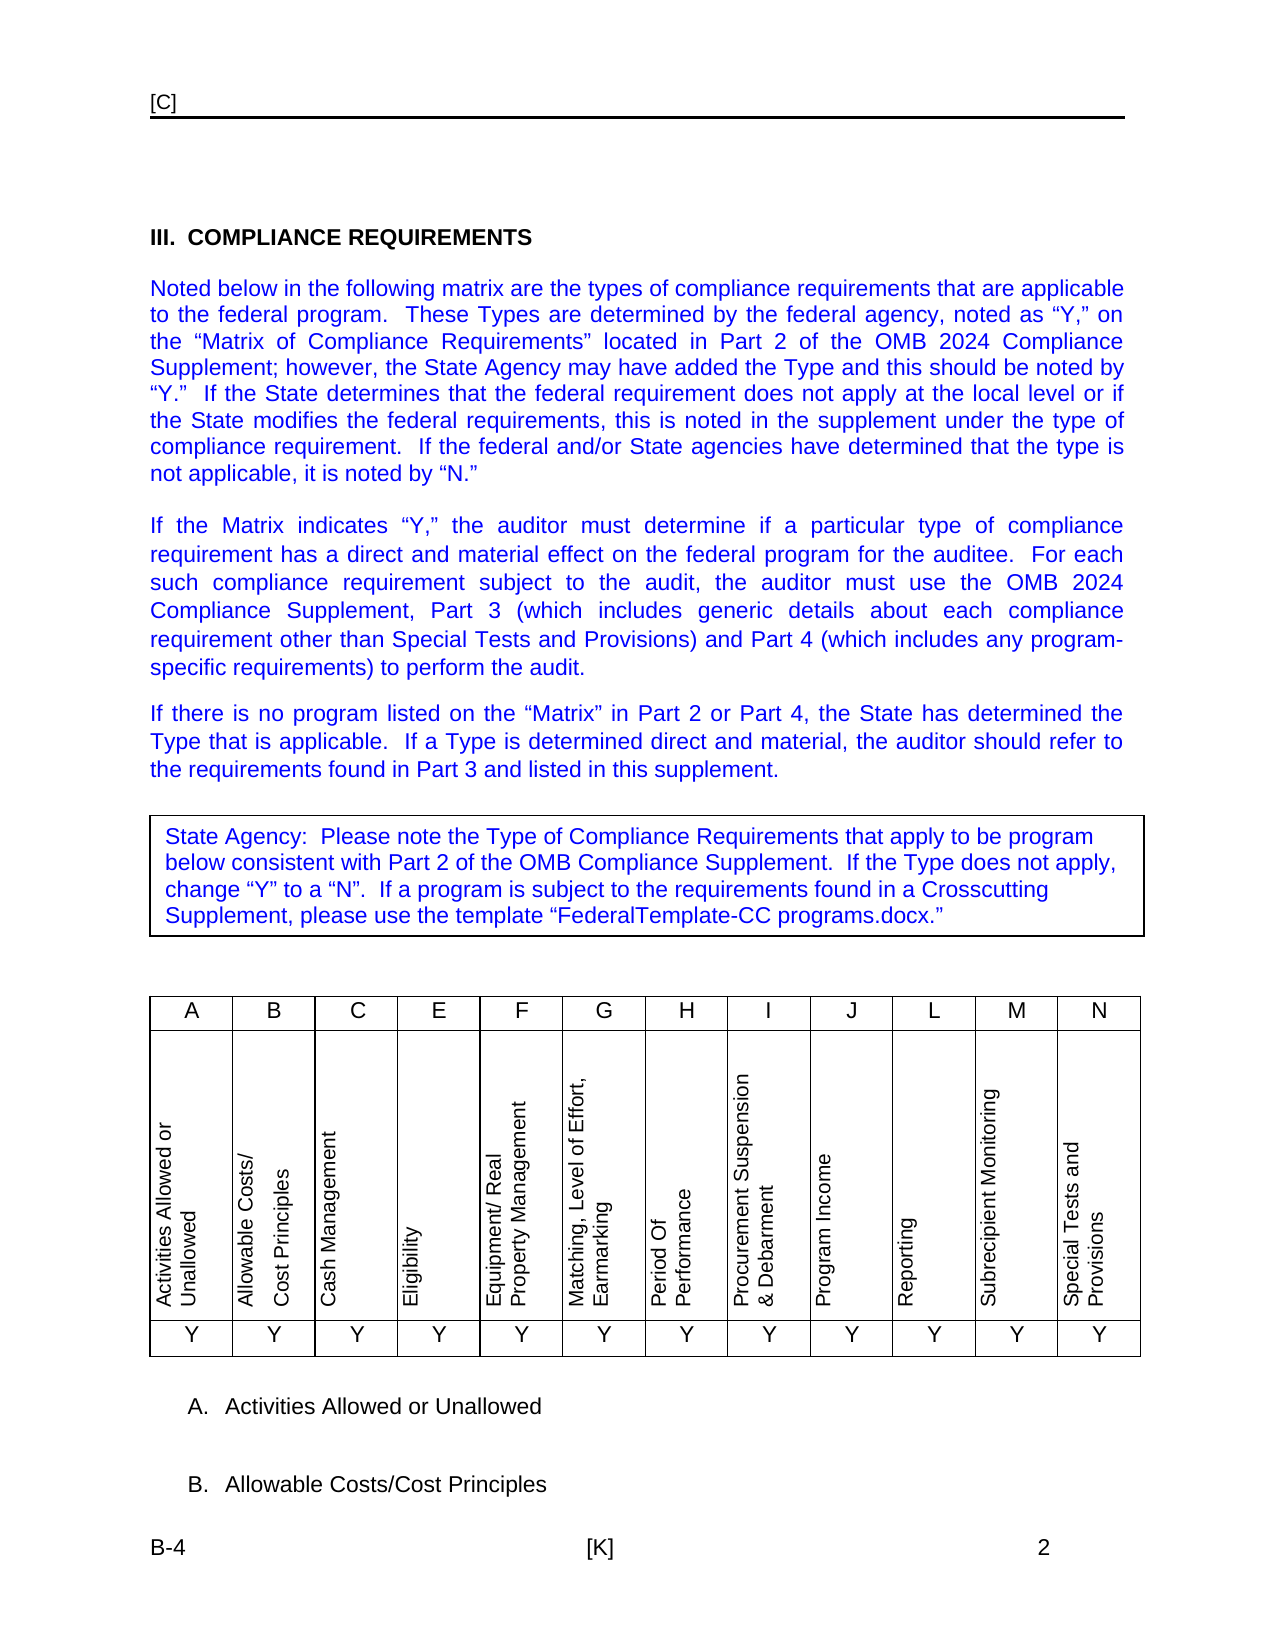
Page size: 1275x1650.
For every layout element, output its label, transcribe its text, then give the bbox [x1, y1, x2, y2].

table_cell Y [646, 1321, 727, 1356]
table_cell Reporting [893, 1031, 975, 1320]
table_cell Y [811, 1321, 892, 1356]
table_cell Procurement Suspension & Debarment [728, 1031, 810, 1320]
table_cell Y [481, 1321, 562, 1356]
table_header C [316, 997, 397, 1030]
table_cell Cash Management [316, 1031, 397, 1320]
table_cell Equipment/ Real Property Management [481, 1031, 562, 1320]
table_header M [976, 997, 1057, 1030]
table_header N [1058, 997, 1140, 1030]
table_cell Y [398, 1321, 479, 1356]
table_cell Y [893, 1321, 975, 1356]
table_cell Y [563, 1321, 645, 1356]
table_header H [646, 997, 727, 1030]
table_cell Y [1058, 1321, 1140, 1356]
table_header A [151, 997, 232, 1030]
text If the Matrix indicates “Y,” the auditor must determine if a particular type of compliance requirement has a direct and material effect on the federal program for the auditee. For each such compliance requirement subject to the audit, the auditor must use the OMB 2024 Compliance Supplement, Part 3 (which includes generic details about each compliance requirement other than Special Tests and Provisions) and Part 4 (which includes any program-specific requirements) to perform the audit. [150, 512, 1125, 681]
table_cell Eligibility [398, 1031, 479, 1320]
table_cell Y [976, 1321, 1057, 1356]
subtitle III. COMPLIANCE REQUIREMENTS [150, 225, 1125, 250]
table_header I [728, 997, 810, 1030]
table_cell Allowable Costs/ Cost Principles [233, 1031, 314, 1320]
table_header J [811, 997, 892, 1030]
table_cell Y [233, 1321, 314, 1356]
text A. Activities Allowed or Unallowed [187, 1395, 1125, 1420]
text If there is no program listed on the “Matrix” in Part 2 or Part 4, the State has determined the Type that is applicable. If a Type is determined direct and material, the auditor should refer to the requirements found in Part 3 and listed in this supplement. [150, 699, 1125, 783]
table_cell Program Income [811, 1031, 892, 1320]
table_header B [233, 997, 314, 1030]
table_cell Subrecipient Monitoring [976, 1031, 1057, 1320]
table_cell Activities Allowed or Unallowed [151, 1031, 232, 1320]
text B. Allowable Costs/Cost Principles [187, 1471, 1125, 1497]
table_cell Y [316, 1321, 397, 1356]
table_cell Special Tests and Provisions [1058, 1031, 1140, 1320]
table_cell Y [728, 1321, 810, 1356]
table_header E [398, 997, 479, 1030]
table_cell Period Of Performance [646, 1031, 727, 1320]
table_cell Y [151, 1321, 232, 1356]
table_cell Matching, Level of Effort, Earmarking [563, 1031, 645, 1320]
table_header G [563, 997, 645, 1030]
table_header L [893, 997, 975, 1030]
text Noted below in the following matrix are the types of compliance requirements that are applicable to the federal program. These Types are determined by the federal agency, noted as “Y,” on the “Matrix of Compliance Requirements” located in Part 2 of the OMB 2024 Compliance Supplement; however, the State Agency may have added the Type and this should be noted by “Y.” If the State determines that the federal requirement does not apply at the local level or if the State modifies the federal requirements, this is noted in the supplement under the type of compliance requirement. If the federal and/or State agencies have determined that the type is not applicable, it is noted by “N.” [150, 275, 1125, 486]
table_header F [481, 997, 562, 1030]
